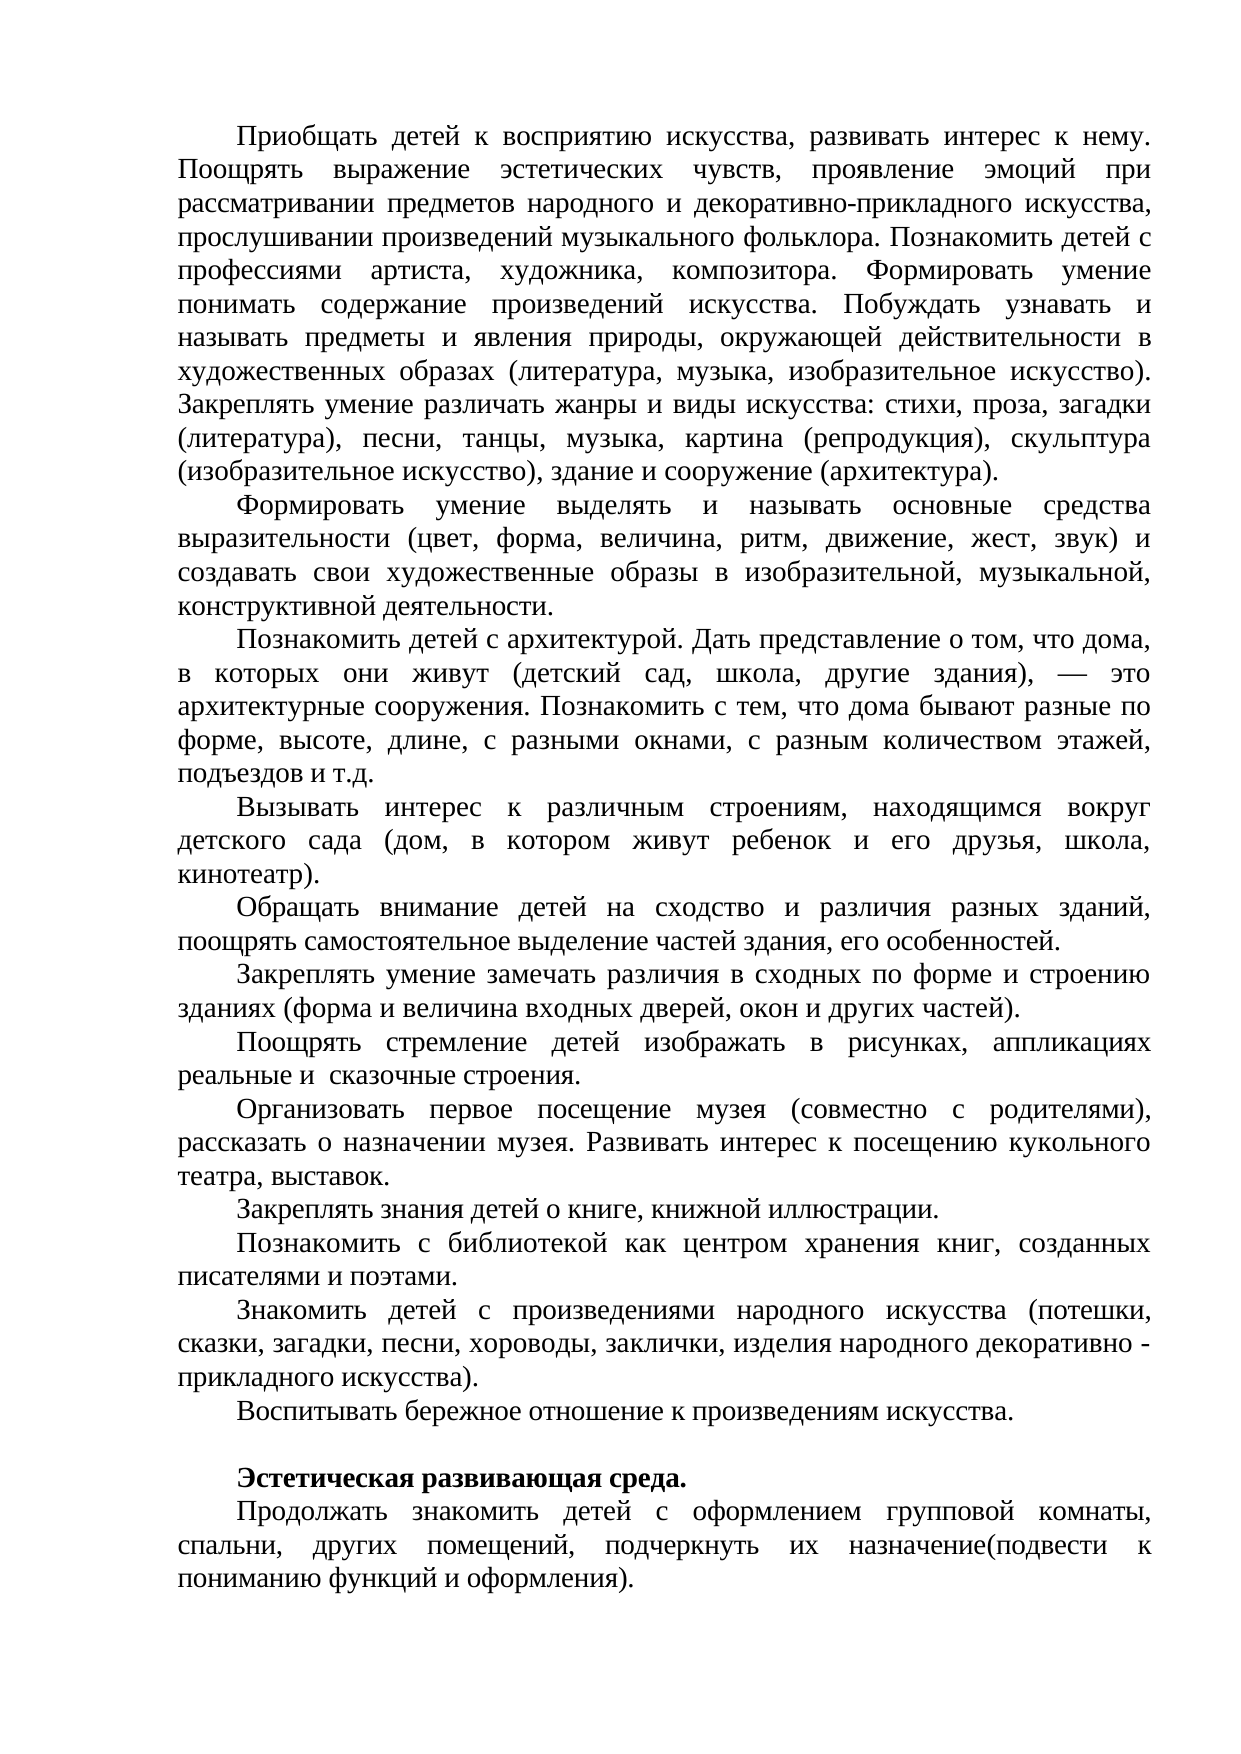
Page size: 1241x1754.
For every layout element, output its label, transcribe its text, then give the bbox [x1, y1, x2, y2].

text Познакомить с библиотекой как центром хранения книг, созданных писателями и поэтами. [177, 1225, 1152, 1292]
text Поощрять стремление детей изображать в рисунках, аппликациях реальные и сказочные строения. [177, 1024, 1152, 1091]
text Продолжать знакомить детей с оформлением групповой комнаты, спальни, других помещений, подчеркнуть их назначение(подвести к пониманию функций и оформления). [177, 1493, 1152, 1594]
text Вызывать интерес к различным строениям, находящимся вокруг детского сада (дом, в котором живут ребенок и его друзья, школа, кинотеатр). [177, 789, 1152, 889]
text Воспитывать бережное отношение к произведениям искусства. [177, 1393, 1152, 1426]
text Закреплять знания детей о книге, книжной иллюстрации. [177, 1191, 1152, 1225]
text Эстетическая развивающая среда. [177, 1460, 1152, 1493]
text Формировать умение выделять и называть основные средства выразительности (цвет, форма, величина, ритм, движение, жест, звук) и создавать свои художественные образы в изобразительной, музыкальной, конструктивной деятельности. [177, 487, 1152, 621]
text Организовать первое посещение музея (совместно с родителями), рассказать о назначении музея. Развивать интерес к посещению кукольного театра, выставок. [177, 1091, 1152, 1191]
text Познакомить детей с архитектурой. Дать представление о том, что дома, в которых они живут (детский сад, школа, другие здания), — это архитектурные сооружения. Познакомить с тем, что дома бывают разные по форме, высоте, длине, с разными окнами, с разным количеством этажей, подъездов и т.д. [177, 621, 1152, 789]
text Обращать внимание детей на сходство и различия разных зданий, поощрять самостоятельное выделение частей здания, его особенностей. [177, 889, 1152, 957]
text Закреплять умение замечать различия в сходных по форме и строению зданиях (форма и величина входных дверей, окон и других частей). [177, 957, 1152, 1024]
text Знакомить детей с произведениями народного искусства (потешки, сказки, загадки, песни, хороводы, заклички, изделия народного декоративно -прикладного искусства). [177, 1292, 1152, 1393]
text Приобщать детей к восприятию искусства, развивать интерес к нему. Поощрять выражение эстетических чувств, проявление эмоций при рассматривании предметов народного и декоративно-прикладного искусства, прослушивании произведений музыкального фольклора. Познакомить детей с профессиями артиста, художника, композитора. Формировать умение понимать содержание произведений искусства. Побуждать узнавать и называть предметы и явления природы, окружающей действительности в художественных образах (литература, музыка, изобразительное искусство). Закреплять умение различать жанры и виды искусства: стихи, проза, загадки (литература), песни, танцы, музыка, картина (репродукция), скульптура (изобразительное искусство), здание и сооружение (архитектура). [177, 118, 1152, 487]
